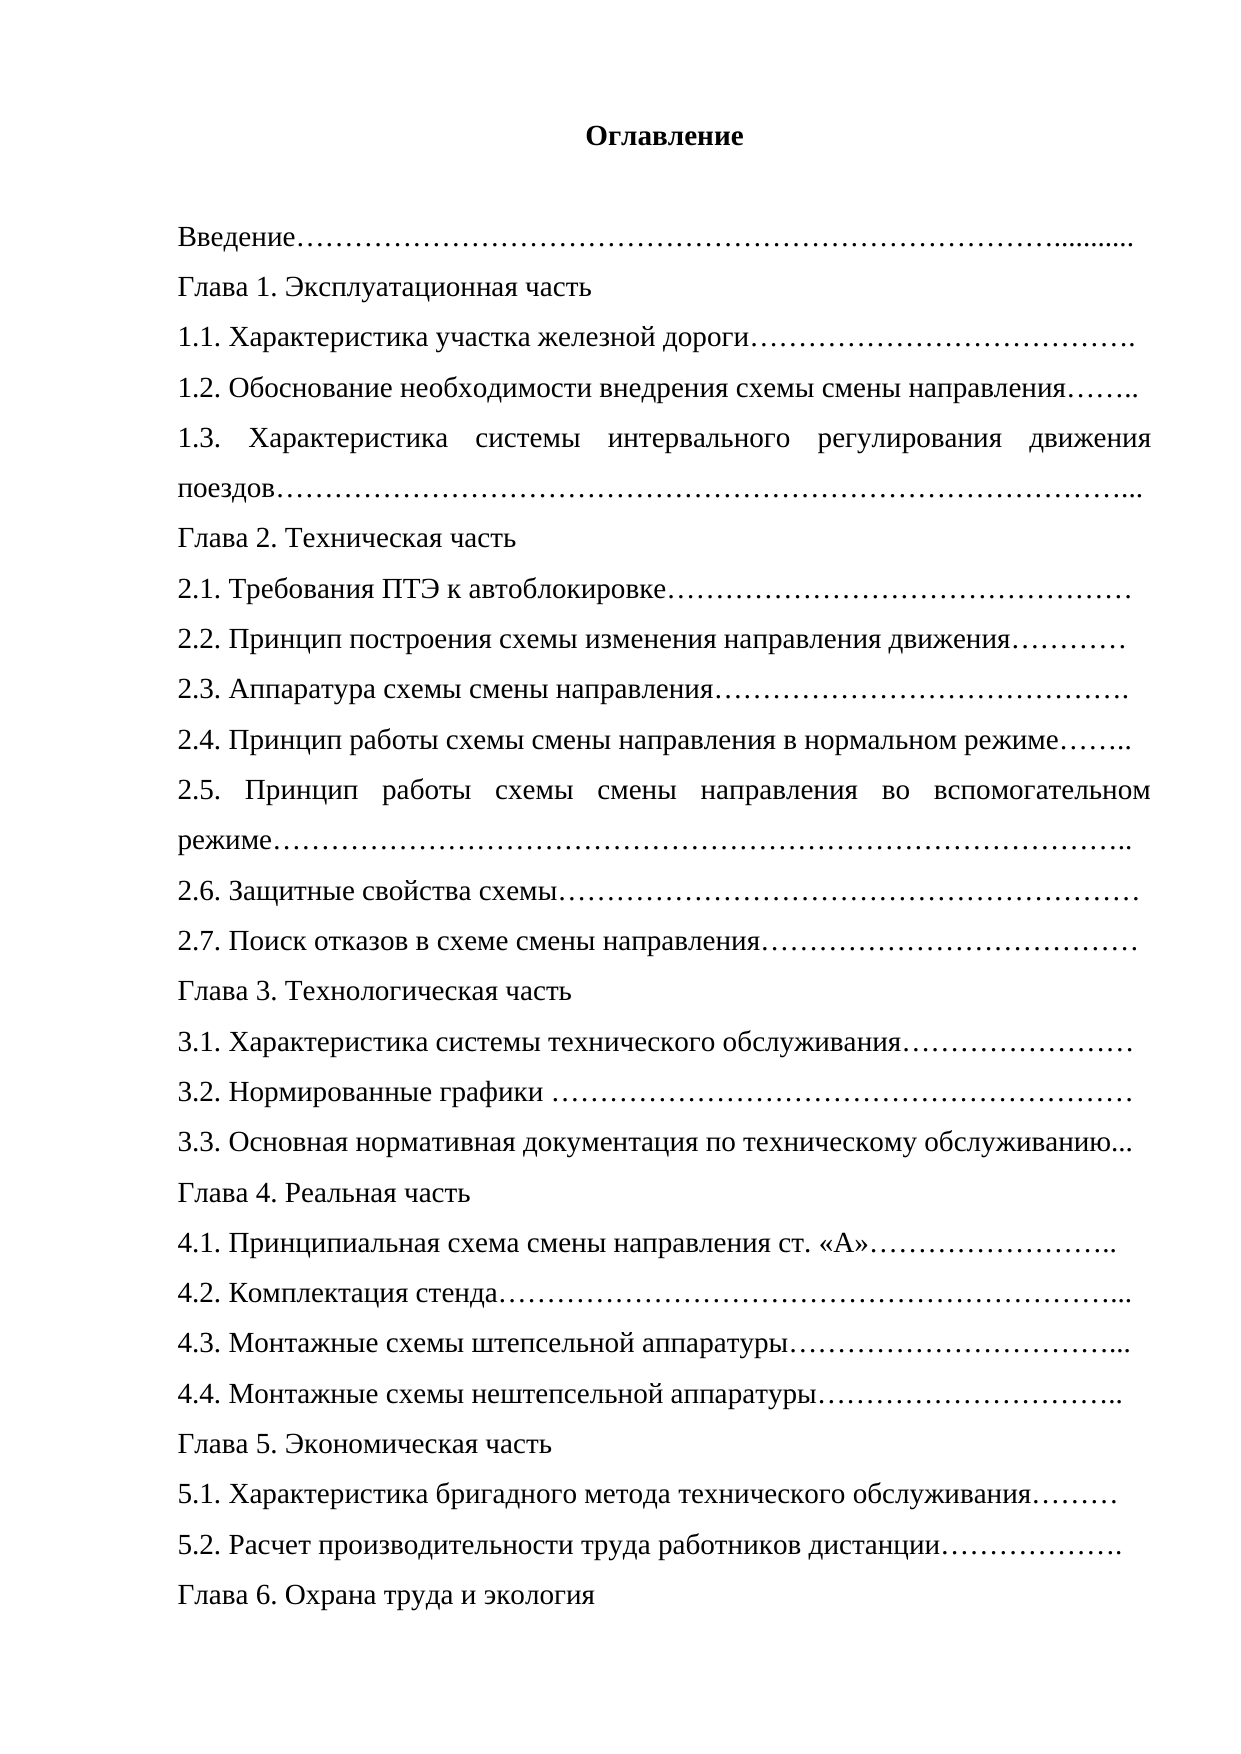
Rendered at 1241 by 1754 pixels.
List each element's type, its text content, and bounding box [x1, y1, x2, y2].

text Глава 1. Эксплуатационная часть [177, 269, 1152, 303]
text 3.1. Характеристика системы технического обслуживания…………………… [177, 1024, 1152, 1057]
text 3.3. Основная нормативная документация по техническому обслуживанию... [177, 1124, 1152, 1158]
text Глава 4. Реальная часть [177, 1175, 1152, 1208]
text Введение……………………………………………………………………........... [177, 219, 1152, 252]
text 1.2. Обоснование необходимости внедрения схемы смены направления…….. [177, 370, 1152, 403]
text 2.4. Принцип работы схемы смены направления в нормальном режиме…….. [177, 722, 1152, 755]
text 4.1. Принципиальная схема смены направления ст. «А»…………………….. [177, 1225, 1152, 1258]
text 1.1. Характеристика участка железной дороги…………………………………. [177, 319, 1152, 353]
text 2.5. Принцип работы схемы смены направления во вспомогательном режиме…………………………………………………………………………….. [177, 772, 1152, 856]
text Глава 6. Охрана труда и экология [177, 1577, 1152, 1611]
text 5.1. Характеристика бригадного метода технического обслуживания……… [177, 1477, 1152, 1510]
text Оглавление [177, 118, 1152, 152]
text 5.2. Расчет производительности труда работников дистанции………………. [177, 1527, 1152, 1560]
text 1.3. Характеристика системы интервального регулирования движения поездов……………………………………………………………………………... [177, 420, 1152, 504]
text 4.4. Монтажные схемы нештепсельной аппаратуры………………………….. [177, 1376, 1152, 1409]
text 2.1. Требования ПТЭ к автоблокировке………………………………………… [177, 571, 1152, 604]
text 2.6. Защитные свойства схемы…………………………………………………… [177, 873, 1152, 906]
text 4.3. Монтажные схемы штепсельной аппаратуры……………………………... [177, 1326, 1152, 1359]
text 3.2. Нормированные графики …………………………………………………… [177, 1074, 1152, 1108]
text 2.7. Поиск отказов в схеме смены направления………………………………… [177, 923, 1152, 957]
text 2.3. Аппаратура схемы смены направления……………………………………. [177, 672, 1152, 705]
text 2.2. Принцип построения схемы изменения направления движения………… [177, 621, 1152, 655]
text Глава 3. Технологическая часть [177, 973, 1152, 1007]
text 4.2. Комплектация стенда………………………………………………………... [177, 1275, 1152, 1309]
text Глава 5. Экономическая часть [177, 1426, 1152, 1460]
text Глава 2. Техническая часть [177, 521, 1152, 554]
